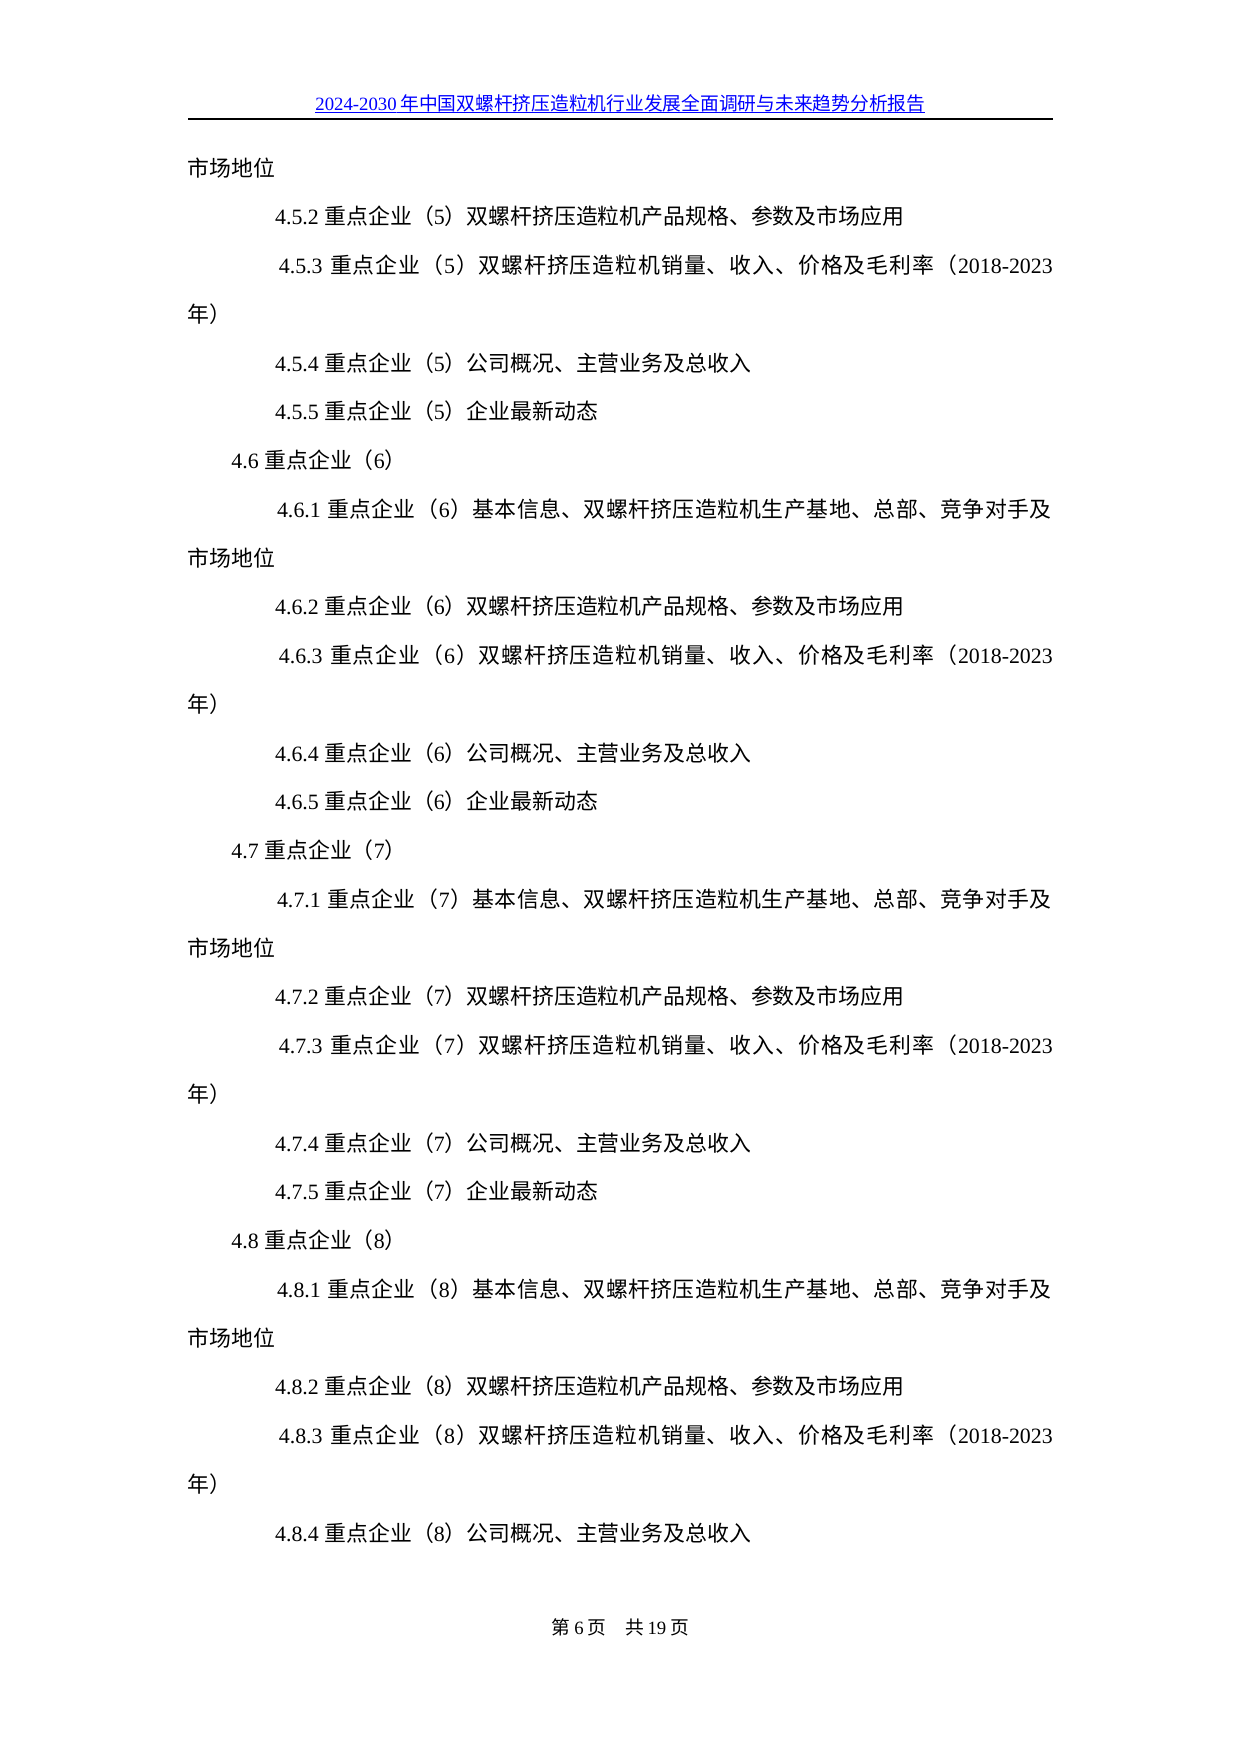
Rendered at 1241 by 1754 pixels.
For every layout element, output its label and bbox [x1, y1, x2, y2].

text [187, 150, 1053, 1548]
